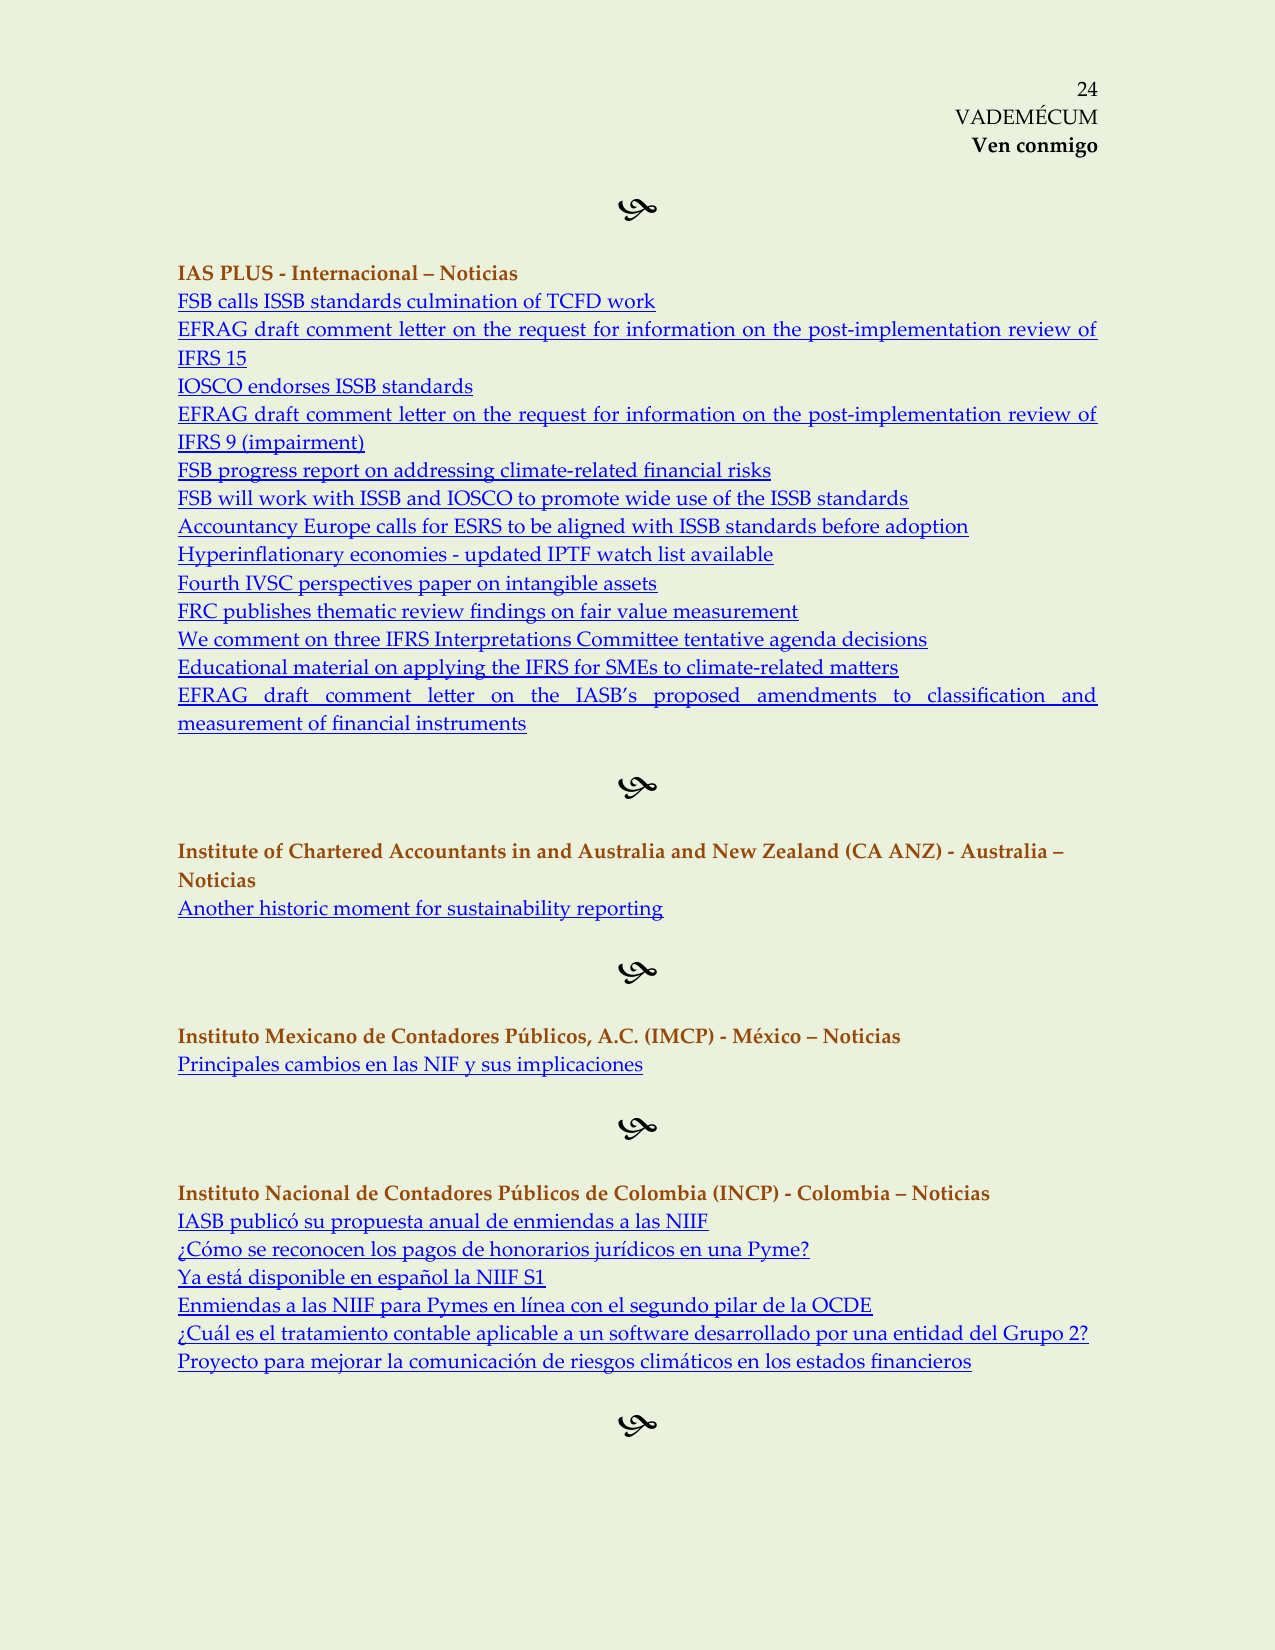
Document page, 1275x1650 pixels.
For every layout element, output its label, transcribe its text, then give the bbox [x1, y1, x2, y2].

text IOSCO endorses ISSB standards [177, 371, 1098, 399]
text Instituto Nacional de Contadores Públicos de Colombia (INCP) - Colombia – Noticias [177, 1178, 1098, 1206]
text Fourth IVSC perspectives paper on intangible assets [177, 568, 1098, 596]
text Educational material on applying the IFRS for SMEs to climate-related matters [177, 652, 1098, 680]
text Hyperinflationary economies - updated IPTF watch list available [177, 540, 1098, 568]
text FSB progress report on addressing climate-related financial risks [177, 455, 1098, 483]
text IAS PLUS - Internacional – Noticias [177, 258, 1098, 287]
text Accountancy Europe calls for ESRS to be aligned with ISSB standards before adoption [177, 512, 1098, 540]
text Enmiendas a las NIIF para Pymes en línea con el segundo pilar de la OCDE [177, 1290, 1098, 1318]
text Another historic moment for sustainability reporting [177, 893, 1098, 921]
text We comment on three IFRS Interpretations Committee tentative agenda decisions [177, 624, 1098, 652]
text Institute of Chartered Accountants in and Australia and New Zealand (CA ANZ) - Australia – Noticias [177, 837, 1098, 893]
text EFRAG draft comment letter on the request for information on the post-implementation review of IFRS 15 [177, 315, 1098, 339]
text EFRAG draft comment letter on the IASB’s proposed amendments to classification and measurement of financial instruments [177, 705, 1098, 737]
text Principales cambios en las NIF y sus implicaciones [177, 1049, 1098, 1078]
text EFRAG draft comment letter on the request for information on the post-implementation review of IFRS 15 [177, 340, 1098, 371]
text ¿Cuál es el tratamiento contable aplicable a un software desarrollado por una entidad del Grupo 2? [177, 1318, 1098, 1347]
text IASB publicó su propuesta anual de enmiendas a las NIIF [177, 1206, 1098, 1234]
text Ya está disponible en español la NIIF S1 [177, 1262, 1098, 1290]
text EFRAG draft comment letter on the request for information on the post-implementation review of IFRS 9 (impairment) [177, 399, 1098, 423]
text EFRAG draft comment letter on the IASB’s proposed amendments to classification and measurement of financial instruments [177, 680, 1098, 704]
text EFRAG draft comment letter on the request for information on the post-implementation review of IFRS 9 (impairment) [177, 424, 1098, 455]
text FSB will work with ISSB and IOSCO to promote wide use of the ISSB standards [177, 483, 1098, 512]
text Proyecto para mejorar la comunicación de riesgos climáticos en los estados financieros [177, 1347, 1098, 1375]
text FSB calls ISSB standards culmination of TCFD work [177, 287, 1098, 315]
text FRC publishes thematic review findings on fair value measurement [177, 596, 1098, 624]
text Instituto Mexicano de Contadores Públicos, A.C. (IMCP) - México – Noticias [177, 1021, 1098, 1049]
text ¿Cómo se reconocen los pagos de honorarios jurídicos en una Pyme? [177, 1234, 1098, 1262]
